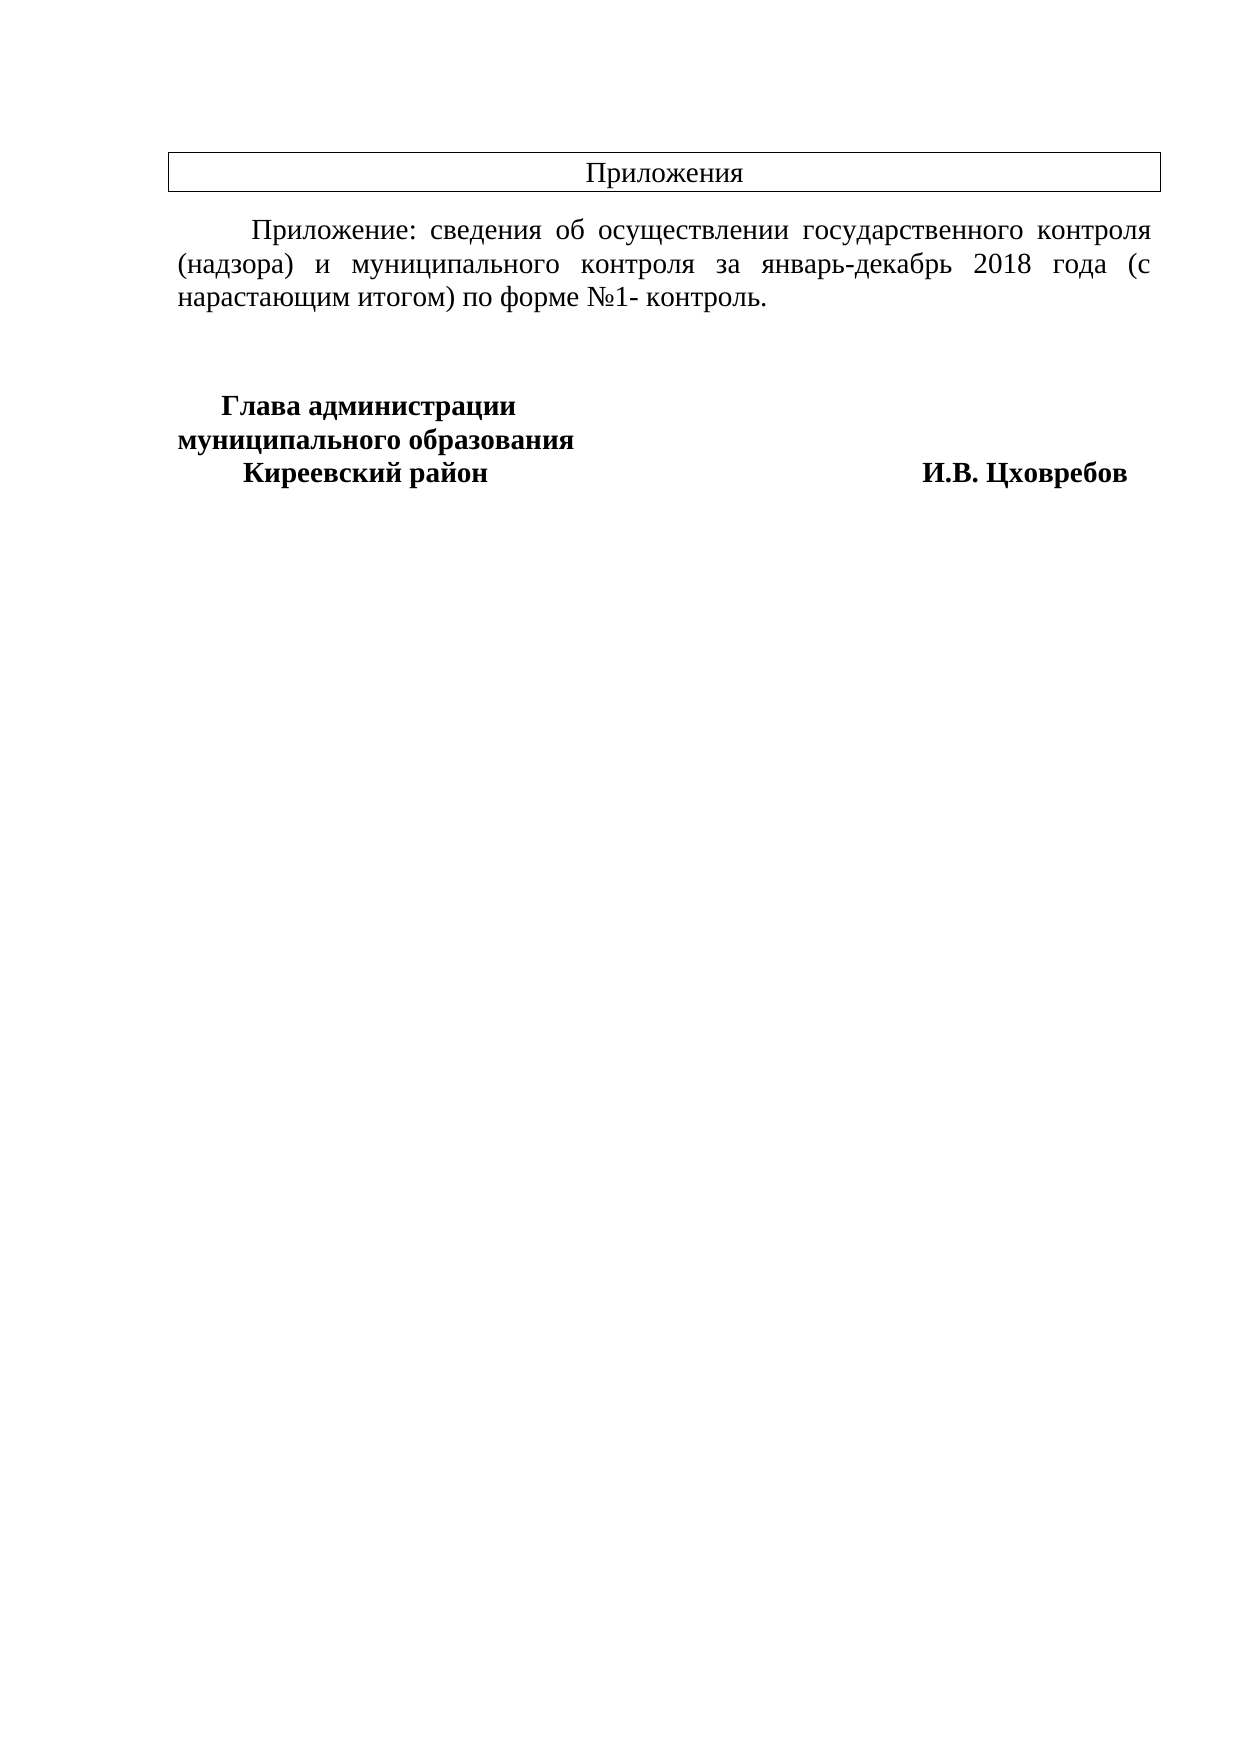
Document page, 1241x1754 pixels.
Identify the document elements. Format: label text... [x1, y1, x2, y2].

text Глава администрации [177, 388, 1152, 422]
text муниципального образования [177, 422, 1152, 455]
text Киреевский район И.В. Цховребов [177, 455, 1152, 489]
text Приложение: сведения об осуществлении государственного контроля (надзора) и муниципального контроля за январь-декабрь 2018 года (с нарастающим итогом) по форме №1- контроль. [177, 212, 1152, 313]
text Приложения [169, 153, 1160, 191]
